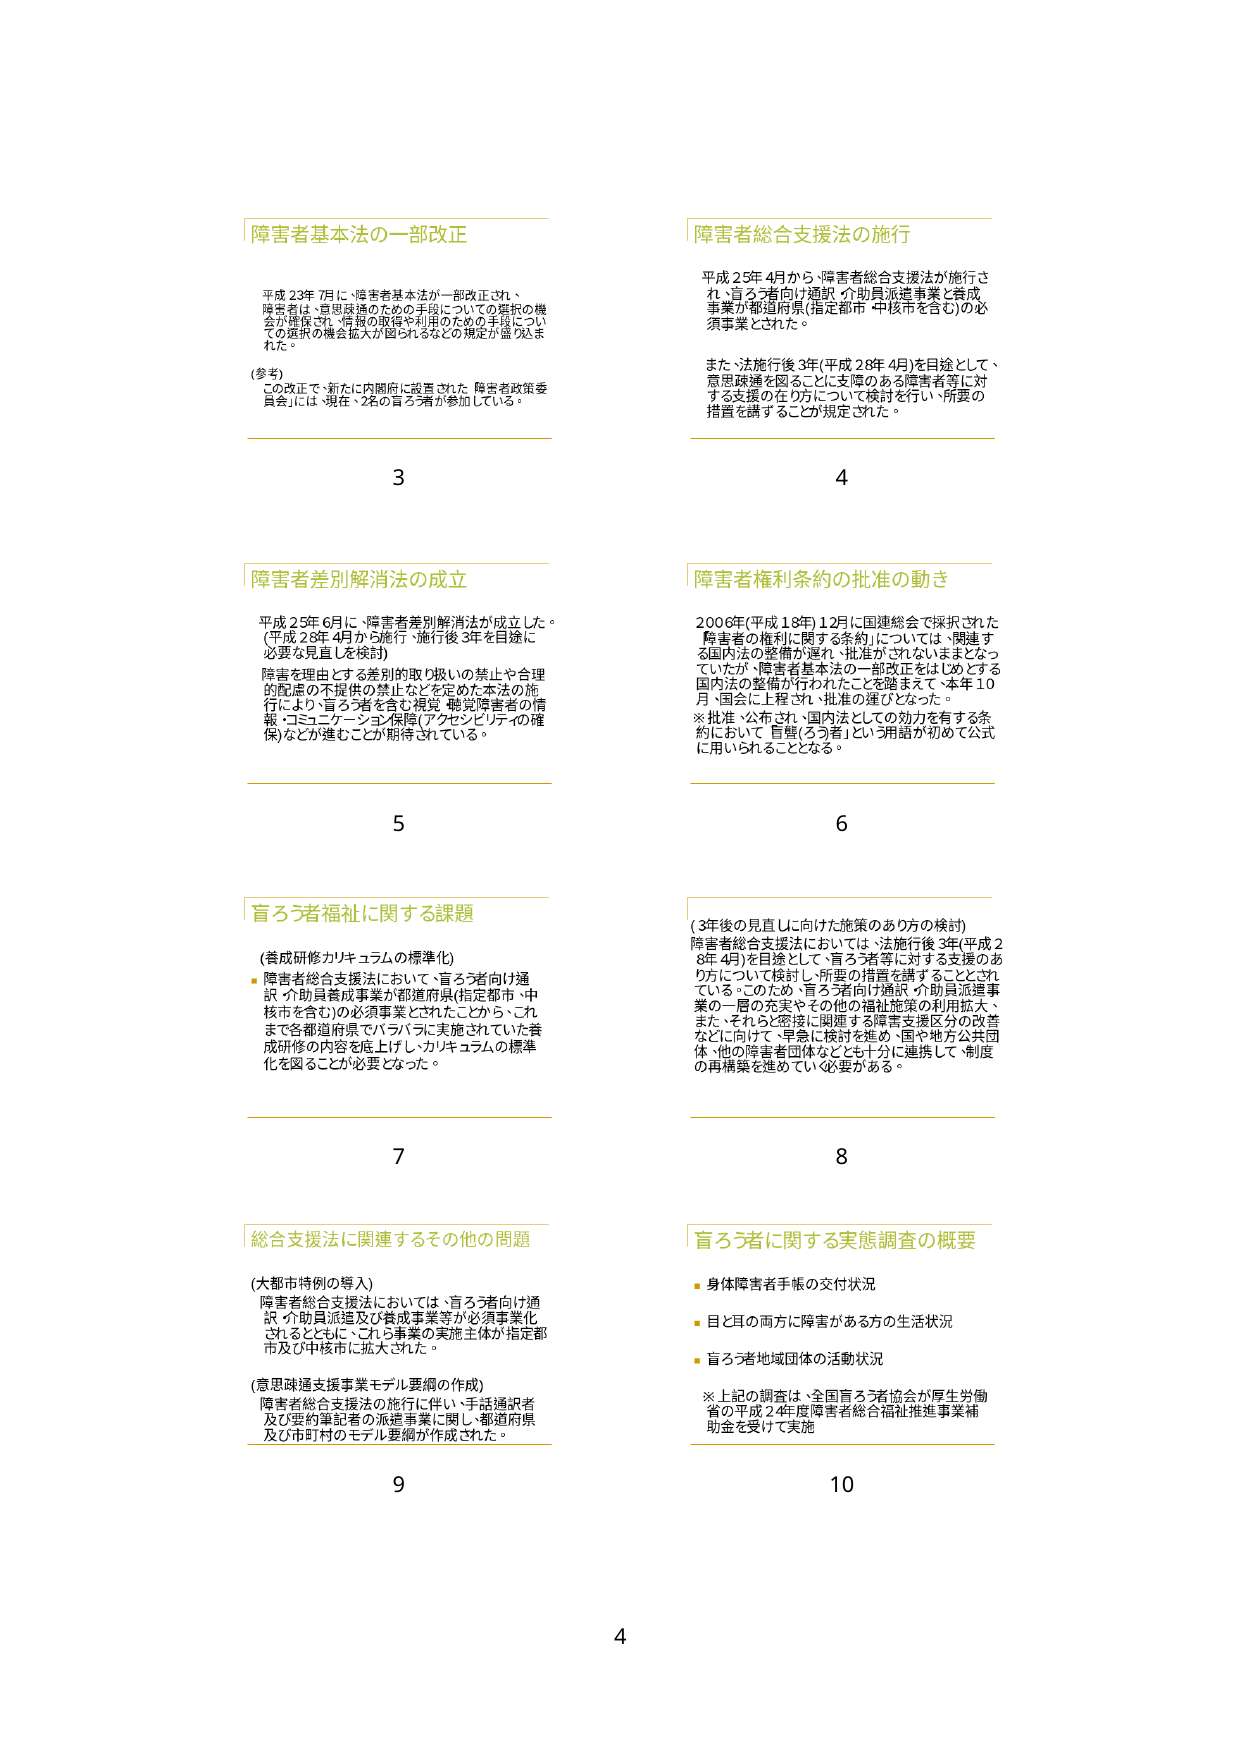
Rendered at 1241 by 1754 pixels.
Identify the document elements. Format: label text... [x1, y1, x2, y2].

table_cell 5 [177, 536, 620, 856]
table_cell 6 [620, 536, 1063, 856]
table_cell 7 [177, 856, 620, 1203]
table_cell 9 [177, 1203, 620, 1511]
table_cell 4 [620, 165, 1063, 536]
table_cell 10 [620, 1203, 1063, 1511]
table_cell 3 [177, 165, 620, 536]
table_cell 8 [620, 856, 1063, 1203]
